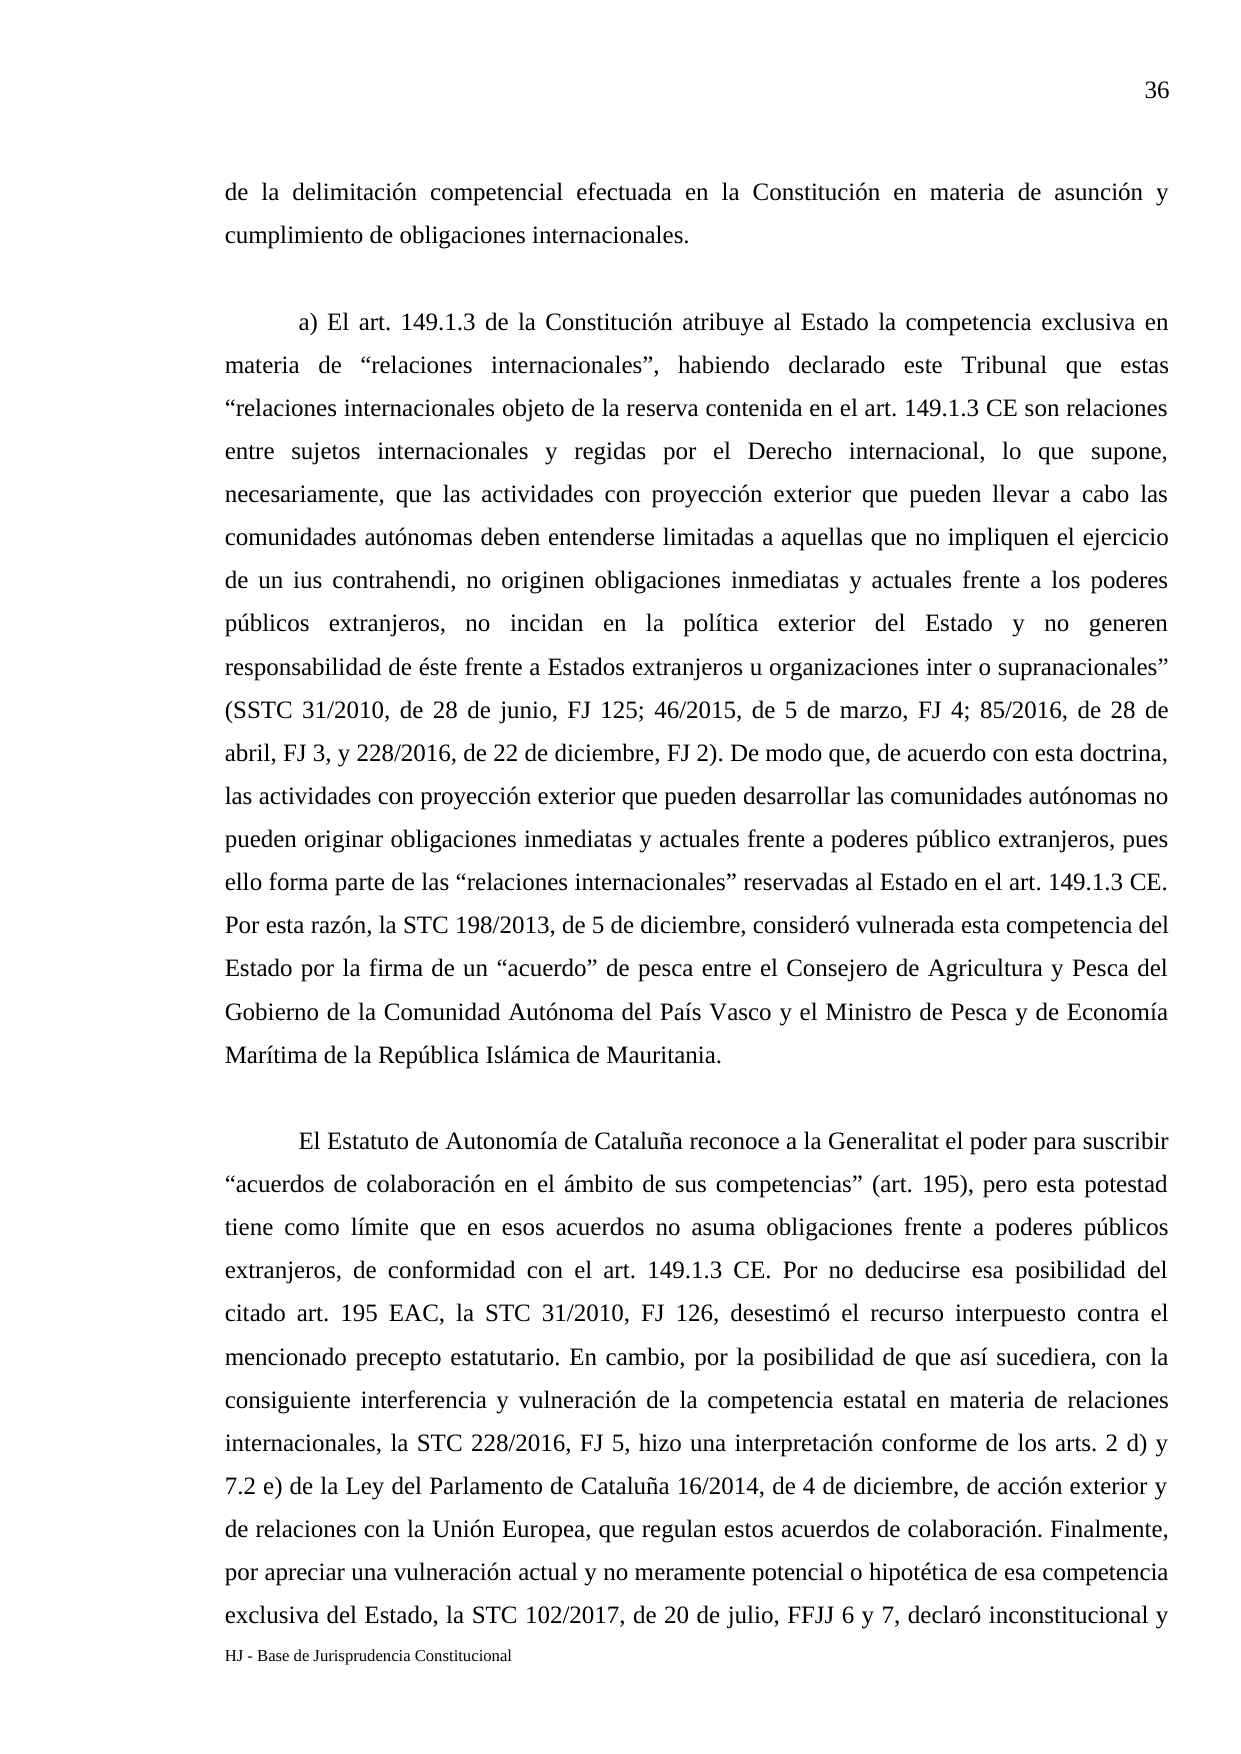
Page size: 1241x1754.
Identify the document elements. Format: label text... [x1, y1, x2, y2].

text a) El art. 149.1.3 de la Constitución atribuye al Estado la competencia exclusiva en materia de “relaciones internacionales”, habiendo declarado este Tribunal que estas “relaciones internacionales objeto de la reserva contenida en el art. 149.1.3 CE son relaciones entre sujetos internacionales y regidas por el Derecho internacional, lo que supone, necesariamente, que las actividades con proyección exterior que pueden llevar a cabo las comunidades autónomas deben entenderse limitadas a aquellas que no impliquen el ejercicio de un ius contrahendi, no originen obligaciones inmediatas y actuales frente a los poderes públicos extranjeros, no incidan en la política exterior del Estado y no generen responsabilidad de éste frente a Estados extranjeros u organizaciones inter o supranacionales” (SSTC 31/2010, de 28 de junio, FJ 125; 46/2015, de 5 de marzo, FJ 4; 85/2016, de 28 de abril, FJ 3, y 228/2016, de 22 de diciembre, FJ 2). De modo que, de acuerdo con esta doctrina, las actividades con proyección exterior que pueden desarrollar las comunidades autónomas no pueden originar obligaciones inmediatas y actuales frente a poderes público extranjeros, pues ello forma parte de las “relaciones internacionales” reservadas al Estado en el art. 149.1.3 CE. Por esta razón, la STC 198/2013, de 5 de diciembre, consideró vulnerada esta competencia del Estado por la firma de un “acuerdo” de pesca entre el Consejero de Agricultura y Pesca del Gobierno de la Comunidad Autónoma del País Vasco y el Ministro de Pesca y de Economía Marítima de la República Islámica de Mauritania. [224, 307, 1169, 1068]
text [224, 1126, 1169, 1629]
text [224, 177, 1169, 249]
